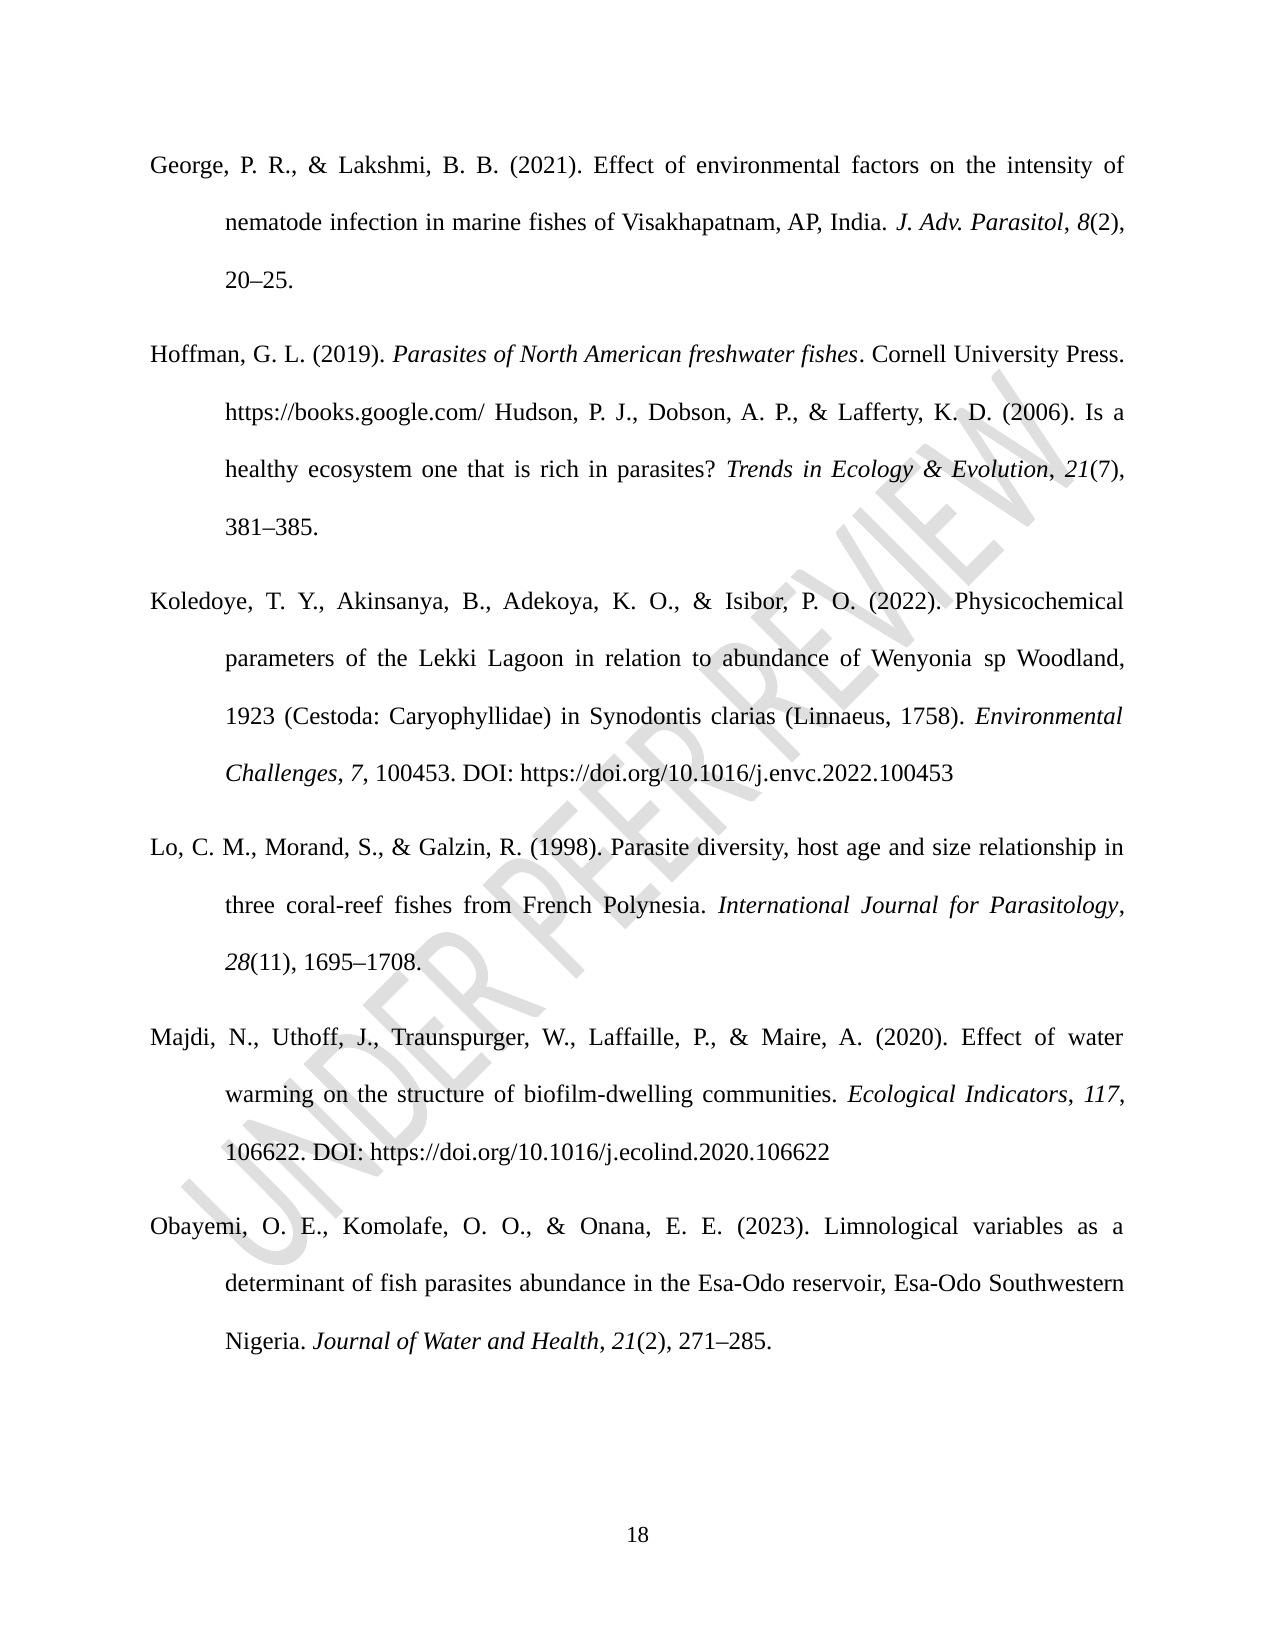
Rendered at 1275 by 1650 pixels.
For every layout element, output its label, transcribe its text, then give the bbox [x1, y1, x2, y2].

text Koledoye, T. Y., Akinsanya, B., Adekoya, K. O., & Isibor, P. O. (2022). Physicochemical parameters of the Lekki Lagoon in relation to abundance of Wenyonia sp Woodland, 1923 (Cestoda: Caryophyllidae) in Synodontis clarias (Linnaeus, 1758). Environmental Challenges, 7, 100453. DOI: https://doi.org/10.1016/j.envc.2022.100453 [150, 586, 1125, 787]
text George, P. R., & Lakshmi, B. B. (2021). Effect of environmental factors on the intensity of nematode infection in marine fishes of Visakhapatnam, AP, India. J. Adv. Parasitol, 8(2), 20–25. [150, 150, 1125, 294]
text Majdi, N., Uthoff, J., Traunspurger, W., Laffaille, P., & Maire, A. (2020). Effect of water warming on the structure of biofilm-dwelling communities. Ecological Indicators, 117, 106622. DOI: https://doi.org/10.1016/j.ecolind.2020.106622 [150, 1022, 1125, 1165]
text Hoffman, G. L. (2019). Parasites of North American freshwater fishes. Cornell University Press. https://books.google.com/ Hudson, P. J., Dobson, A. P., & Lafferty, K. D. (2006). Is a healthy ecosystem one that is rich in parasites? Trends in Ecology & Evolution, 21(7), 381–385. [150, 339, 1125, 540]
text Obayemi, O. E., Komolafe, O. O., & Onana, E. E. (2023). Limnological variables as a determinant of fish parasites abundance in the Esa-Odo reservoir, Esa-Odo Southwestern Nigeria. Journal of Water and Health, 21(2), 271–285. [150, 1211, 1125, 1354]
text Lo, C. M., Morand, S., & Galzin, R. (1998). Parasite diversity, host age and size relationship in three coral-reef fishes from French Polynesia. International Journal for Parasitology, 28(11), 1695–1708. [150, 832, 1125, 976]
